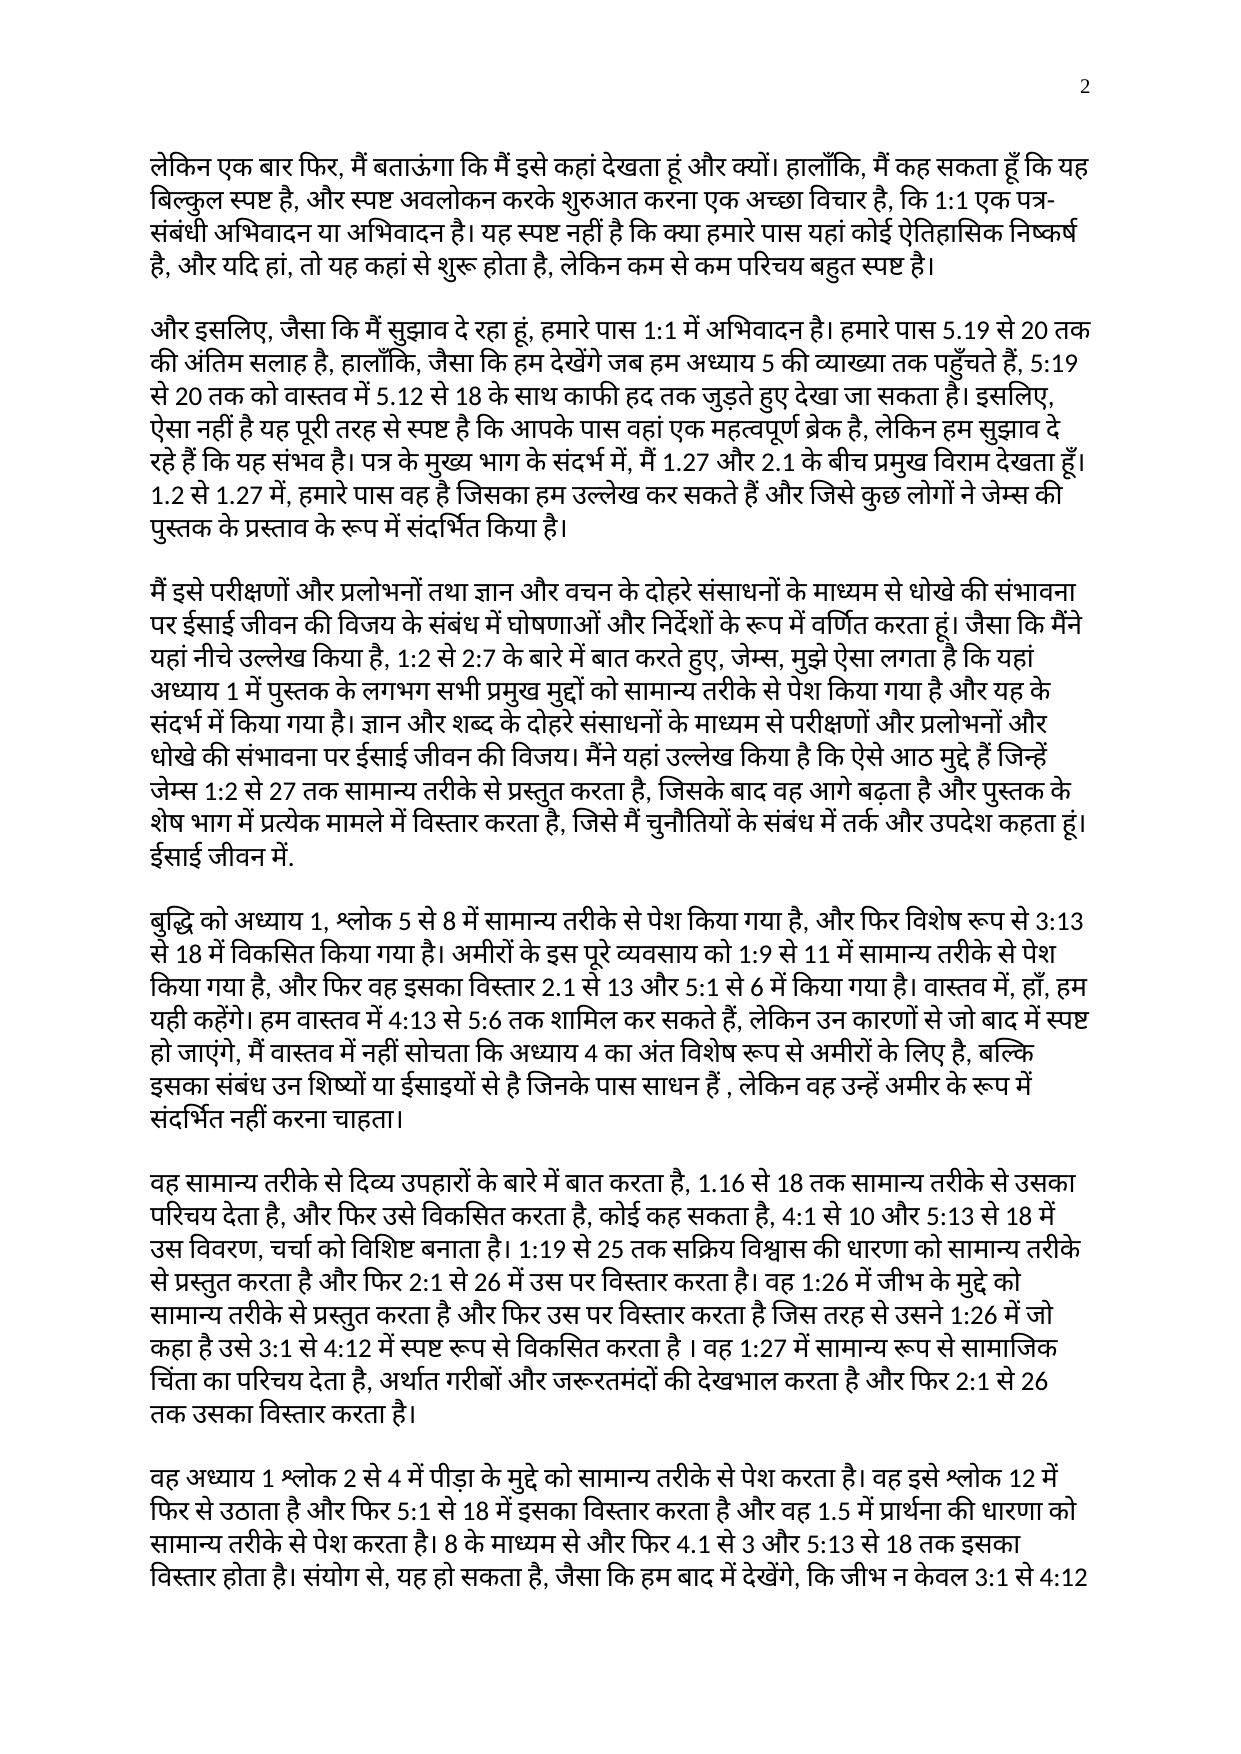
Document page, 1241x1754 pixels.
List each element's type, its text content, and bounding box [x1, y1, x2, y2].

text वह सामान्य तरीके से दिव्य उपहारों के बारे में बात करता है, 1.16 से 18 तक सामान्य तरीके से उसका परिचय देता है, और फिर उसे विकसित करता है, कोई कह सकता है, 4:1 से 10 और 5:13 से 18 में उस विवरण, चर्चा को विशिष्ट बनाता है। 1:19 से 25 तक सक्रिय विश्वास की धारणा को सामान्य तरीके से प्रस्तुत करता है और फिर 2:1 से 26 में उस पर विस्तार करता है। वह 1:26 में जीभ के मुद्दे को सामान्य तरीके से प्रस्तुत करता है और फिर उस पर विस्तार करता है जिस तरह से उसने 1:26 में जो कहा है उसे 3:1 से 4:12 में स्पष्ट रूप से विकसित करता है । वह 1:27 में सामान्य रूप से सामाजिक चिंता का परिचय देता है, अर्थात गरीबों और जरूरतमंदों की देखभाल करता है और फिर 2:1 से 26 तक उसका विस्तार करता है। [150, 1166, 1090, 1430]
text बुद्धि को अध्याय 1, श्लोक 5 से 8 में सामान्य तरीके से पेश किया गया है, और फिर विशेष रूप से 3:13 से 18 में विकसित किया गया है। अमीरों के इस पूरे व्यवसाय को 1:9 से 11 में सामान्य तरीके से पेश किया गया है, और फिर वह इसका विस्तार 2.1 से 13 और 5:1 से 6 में किया गया है। वास्तव में, हाँ, हम यही कहेंगे। हम वास्तव में 4:13 से 5:6 तक शामिल कर सकते हैं, लेकिन उन कारणों से जो बाद में स्पष्ट हो जाएंगे, मैं वास्तव में नहीं सोचता कि अध्याय 4 का अंत विशेष रूप से अमीरों के लिए है, बल्कि इसका संबंध उन शिष्यों या ईसाइयों से है जिनके पास साधन हैं , लेकिन वह उन्हें अमीर के रूप में संदर्भित नहीं करना चाहता। [150, 904, 1090, 1135]
text और इसलिए, जैसा कि मैं सुझाव दे रहा हूं, हमारे पास 1:1 में अभिवादन है। हमारे पास 5.19 से 20 तक की अंतिम सलाह है, हालाँकि, जैसा कि हम देखेंगे जब हम अध्याय 5 की व्याख्या तक पहुँचते हैं, 5:19 से 20 तक को वास्तव में 5.12 से 18 के साथ काफी हद तक जुड़ते हुए देखा जा सकता है। इसलिए, ऐसा नहीं है यह पूरी तरह से स्पष्ट है कि आपके पास वहां एक महत्वपूर्ण ब्रेक है, लेकिन हम सुझाव दे रहे हैं कि यह संभव है। पत्र के मुख्य भाग के संदर्भ में, मैं 1.27 और 2.1 के बीच प्रमुख विराम देखता हूँ। 1.2 से 1.27 में, हमारे पास वह है जिसका हम उल्लेख कर सकते हैं और जिसे कुछ लोगों ने जेम्स की पुस्तक के प्रस्ताव के रूप में संदर्भित किया है। [150, 313, 1090, 544]
text लेकिन एक बार फिर, मैं बताऊंगा कि मैं इसे कहां देखता हूं और क्यों। हालाँकि, मैं कह सकता हूँ कि यह बिल्कुल स्पष्ट है, और स्पष्ट अवलोकन करके शुरुआत करना एक अच्छा विचार है, कि 1:1 एक पत्र-संबंधी अभिवादन या अभिवादन है। यह स्पष्ट नहीं है कि क्या हमारे पास यहां कोई ऐतिहासिक निष्कर्ष है, और यदि हां, तो यह कहां से शुरू होता है, लेकिन कम से कम परिचय बहुत स्पष्ट है। [150, 150, 1090, 282]
text मैं इसे परीक्षणों और प्रलोभनों तथा ज्ञान और वचन के दोहरे संसाधनों के माध्यम से धोखे की संभावना पर ईसाई जीवन की विजय के संबंध में घोषणाओं और निर्देशों के रूप में वर्णित करता हूं। जैसा कि मैंने यहां नीचे उल्लेख किया है, 1:2 से 2:7 के बारे में बात करते हुए, जेम्स, मुझे ऐसा लगता है कि यहां अध्याय 1 में पुस्तक के लगभग सभी प्रमुख मुद्दों को सामान्य तरीके से पेश किया गया है और यह के संदर्भ में किया गया है। ज्ञान और शब्द के दोहरे संसाधनों के माध्यम से परीक्षणों और प्रलोभनों और धोखे की संभावना पर ईसाई जीवन की विजय। मैंने यहां उल्लेख किया है कि ऐसे आठ मुद्दे हैं जिन्हें जेम्स 1:2 से 27 तक सामान्य तरीके से प्रस्तुत करता है, जिसके बाद वह आगे बढ़ता है और पुस्तक के शेष भाग में प्रत्येक मामले में विस्तार करता है, जिसे मैं चुनौतियों के संबंध में तर्क और उपदेश कहता हूं। ईसाई जीवन में. [150, 576, 1090, 873]
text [150, 1461, 1090, 1593]
